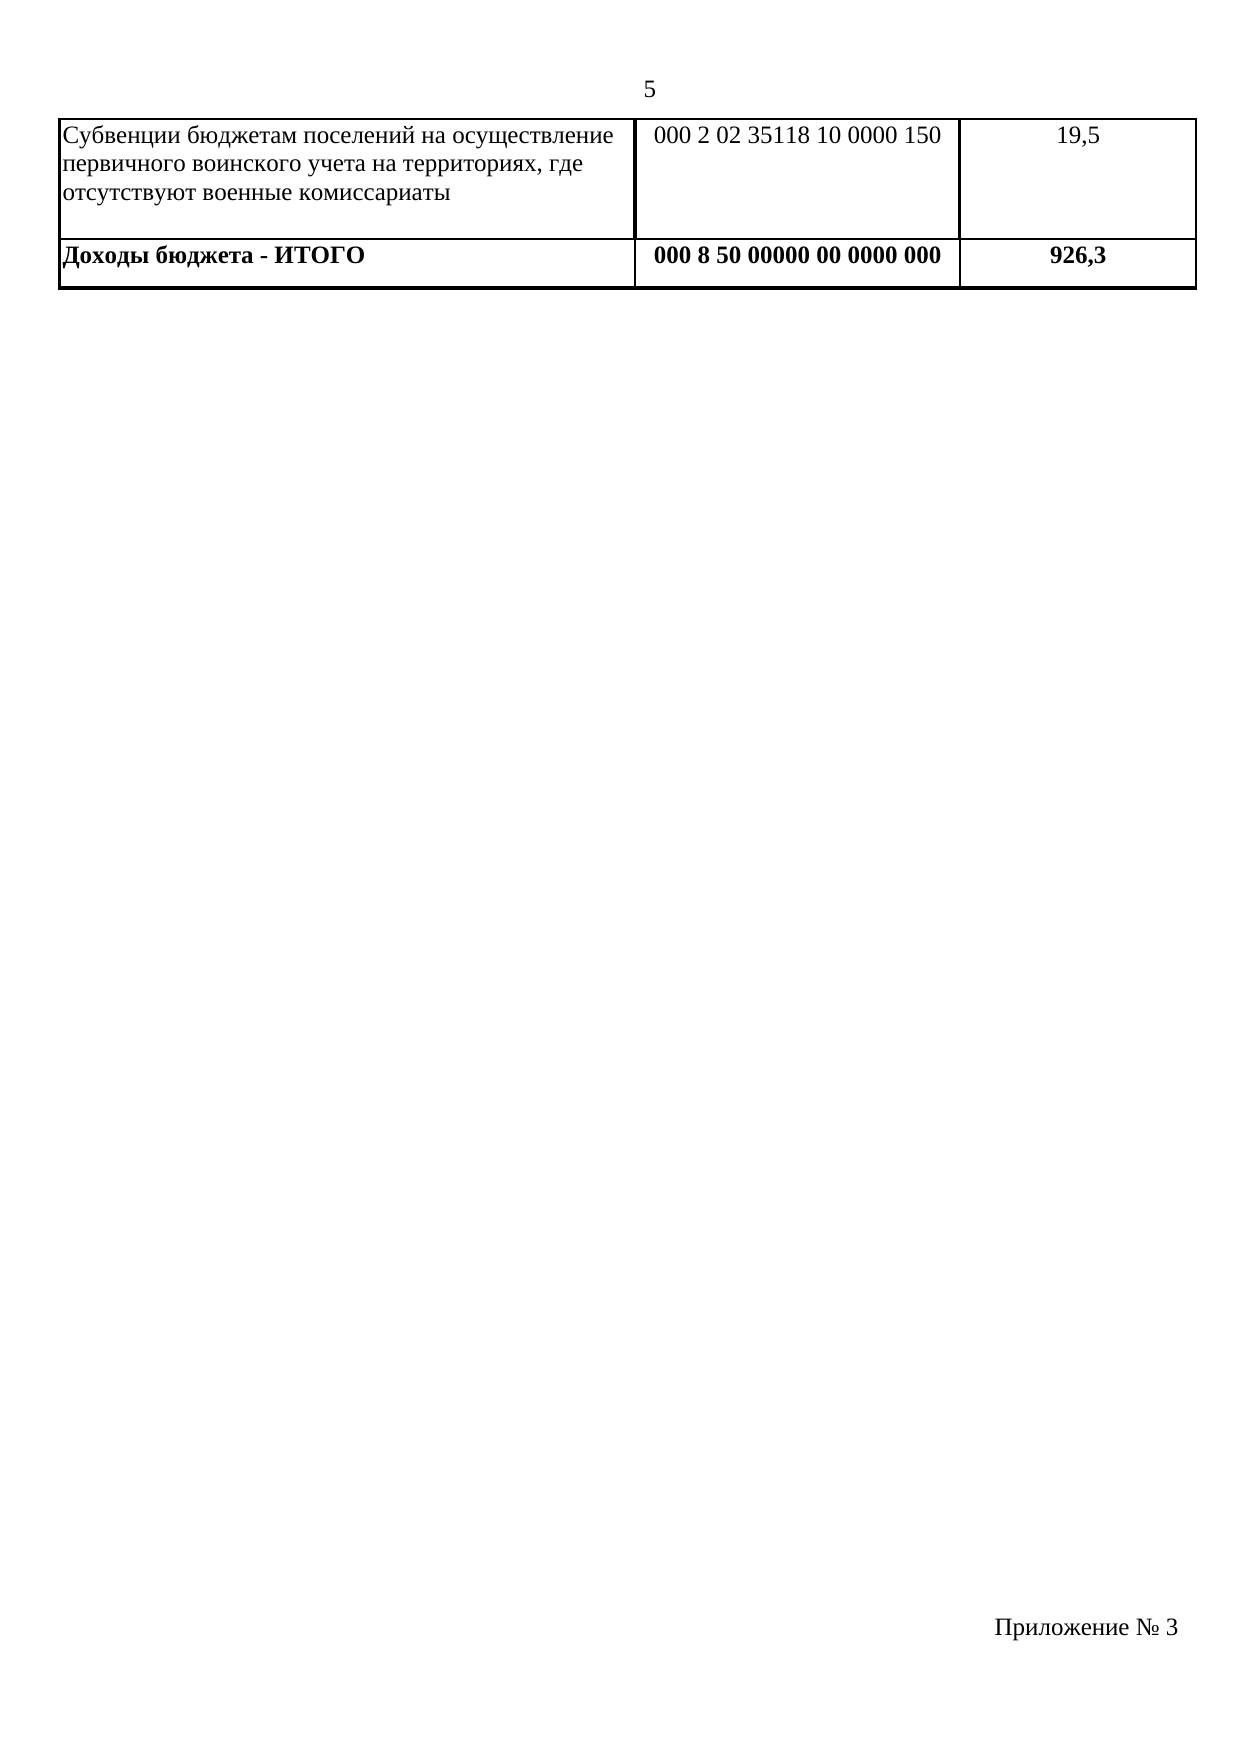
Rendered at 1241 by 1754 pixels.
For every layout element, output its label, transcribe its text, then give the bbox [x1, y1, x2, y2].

table_header Приложение № 3 [133, 1612, 1181, 1641]
table_cell 000 8 50 00000 00 0000 000 [636, 240, 959, 286]
table_cell Доходы бюджета - ИТОГО [61, 240, 634, 286]
table_cell 19,5 [961, 120, 1195, 238]
table_cell Субвенции бюджетам поселений на осуществление первичного воинского учета на территориях, где отсутствуют военные комиссариаты [61, 120, 633, 238]
table_cell 926,3 [961, 240, 1195, 286]
table_cell 000 2 02 35118 10 0000 150 [637, 120, 958, 238]
